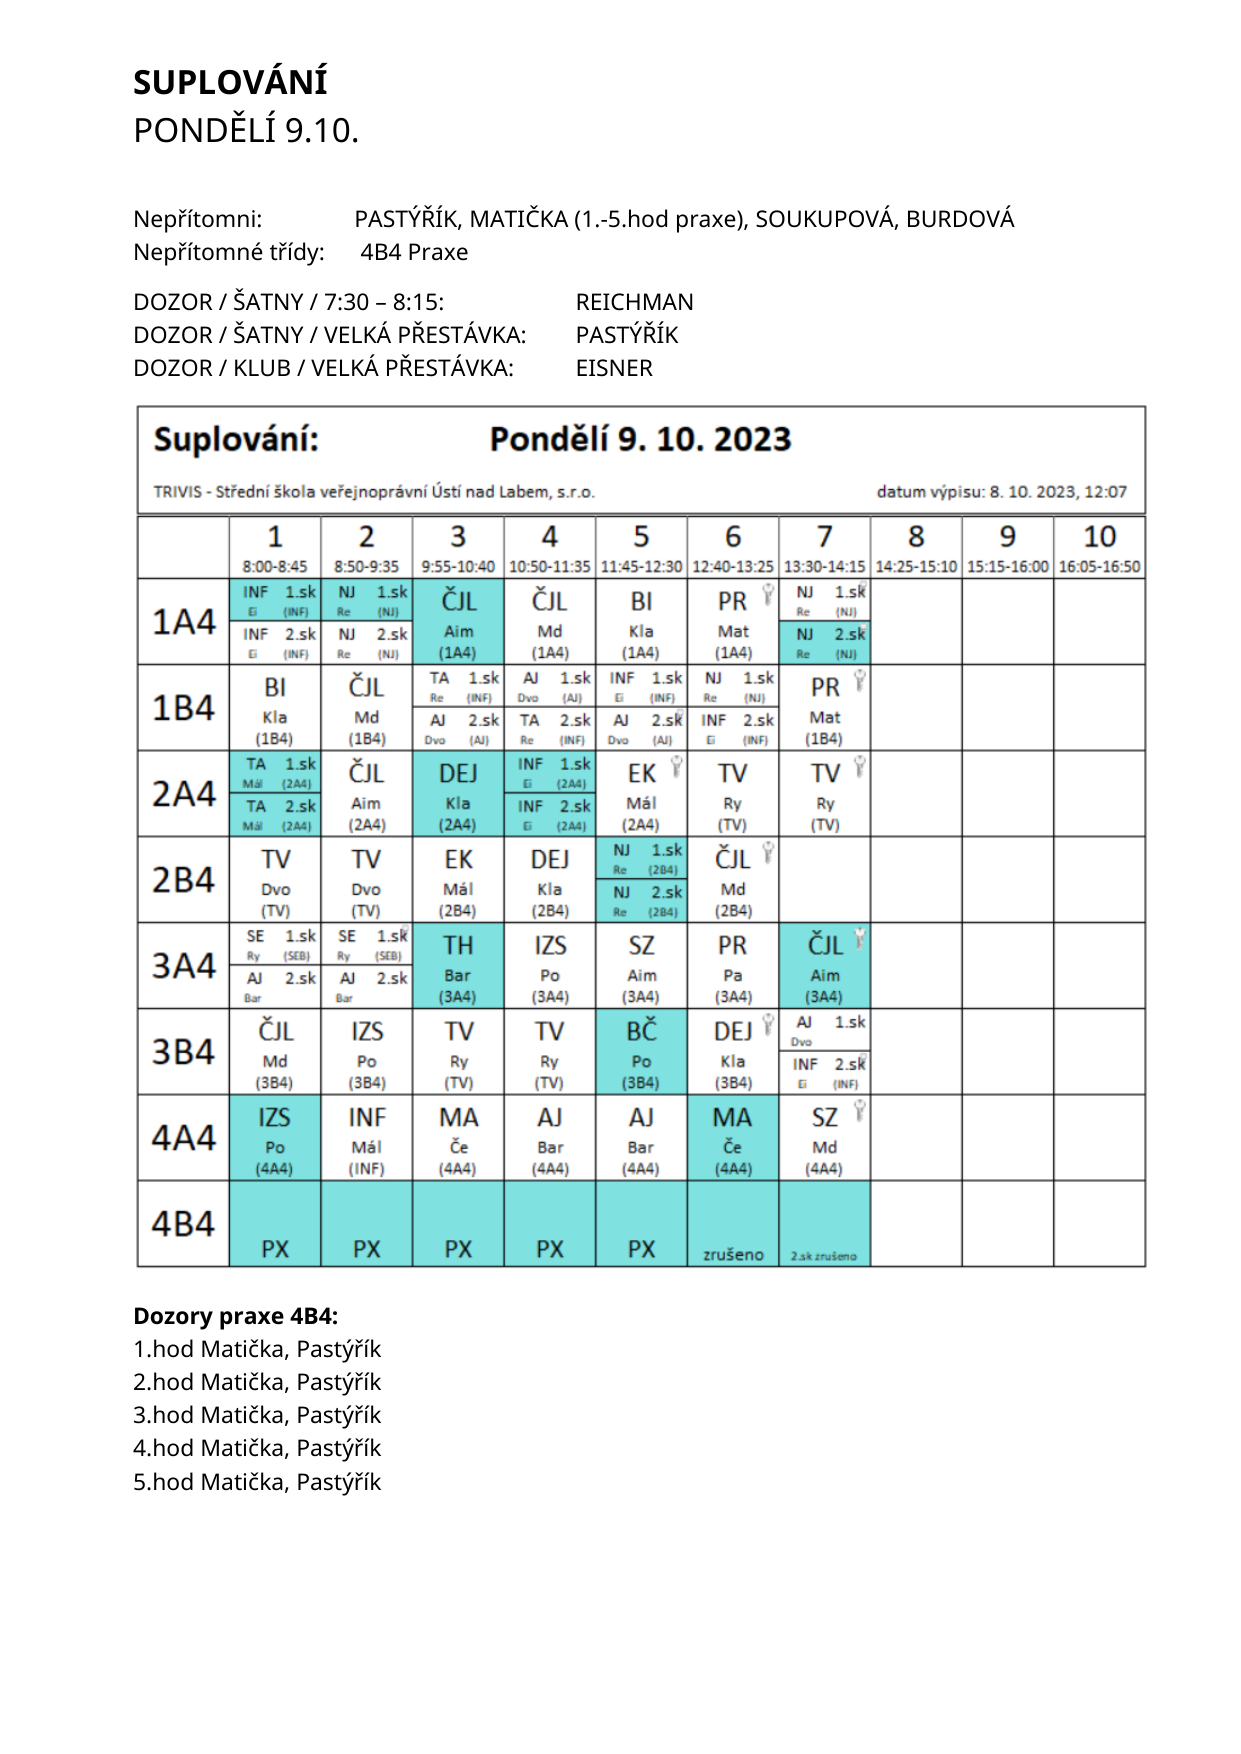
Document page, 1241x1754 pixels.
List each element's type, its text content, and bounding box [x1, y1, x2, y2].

text Dozory praxe 4B4: 1.hod Matička, Pastýřík 2.hod Matička, Pastýřík 3.hod Matička, Pastýřík 4.hod Matička, Pastýřík 5.hod Matička, Pastýřík [133, 1300, 1181, 1497]
picture [132, 401, 1158, 1282]
text SUPLOVÁNÍ PONDĚLÍ 9.10. Nepřítomni: PASTÝŘÍK, MATIČKA (1.-5.hod praxe), SOUKUPOVÁ, BURDOVÁ Nepřítomné třídy: 4B4 Praxe [133, 59, 1181, 267]
text DOZOR / ŠATNY / 7:30 – 8:15: REICHMAN DOZOR / ŠATNY / VELKÁ PŘESTÁVKA: PASTÝŘÍK DOZOR / KLUB / VELKÁ PŘESTÁVKA: EISNER [133, 286, 1181, 383]
